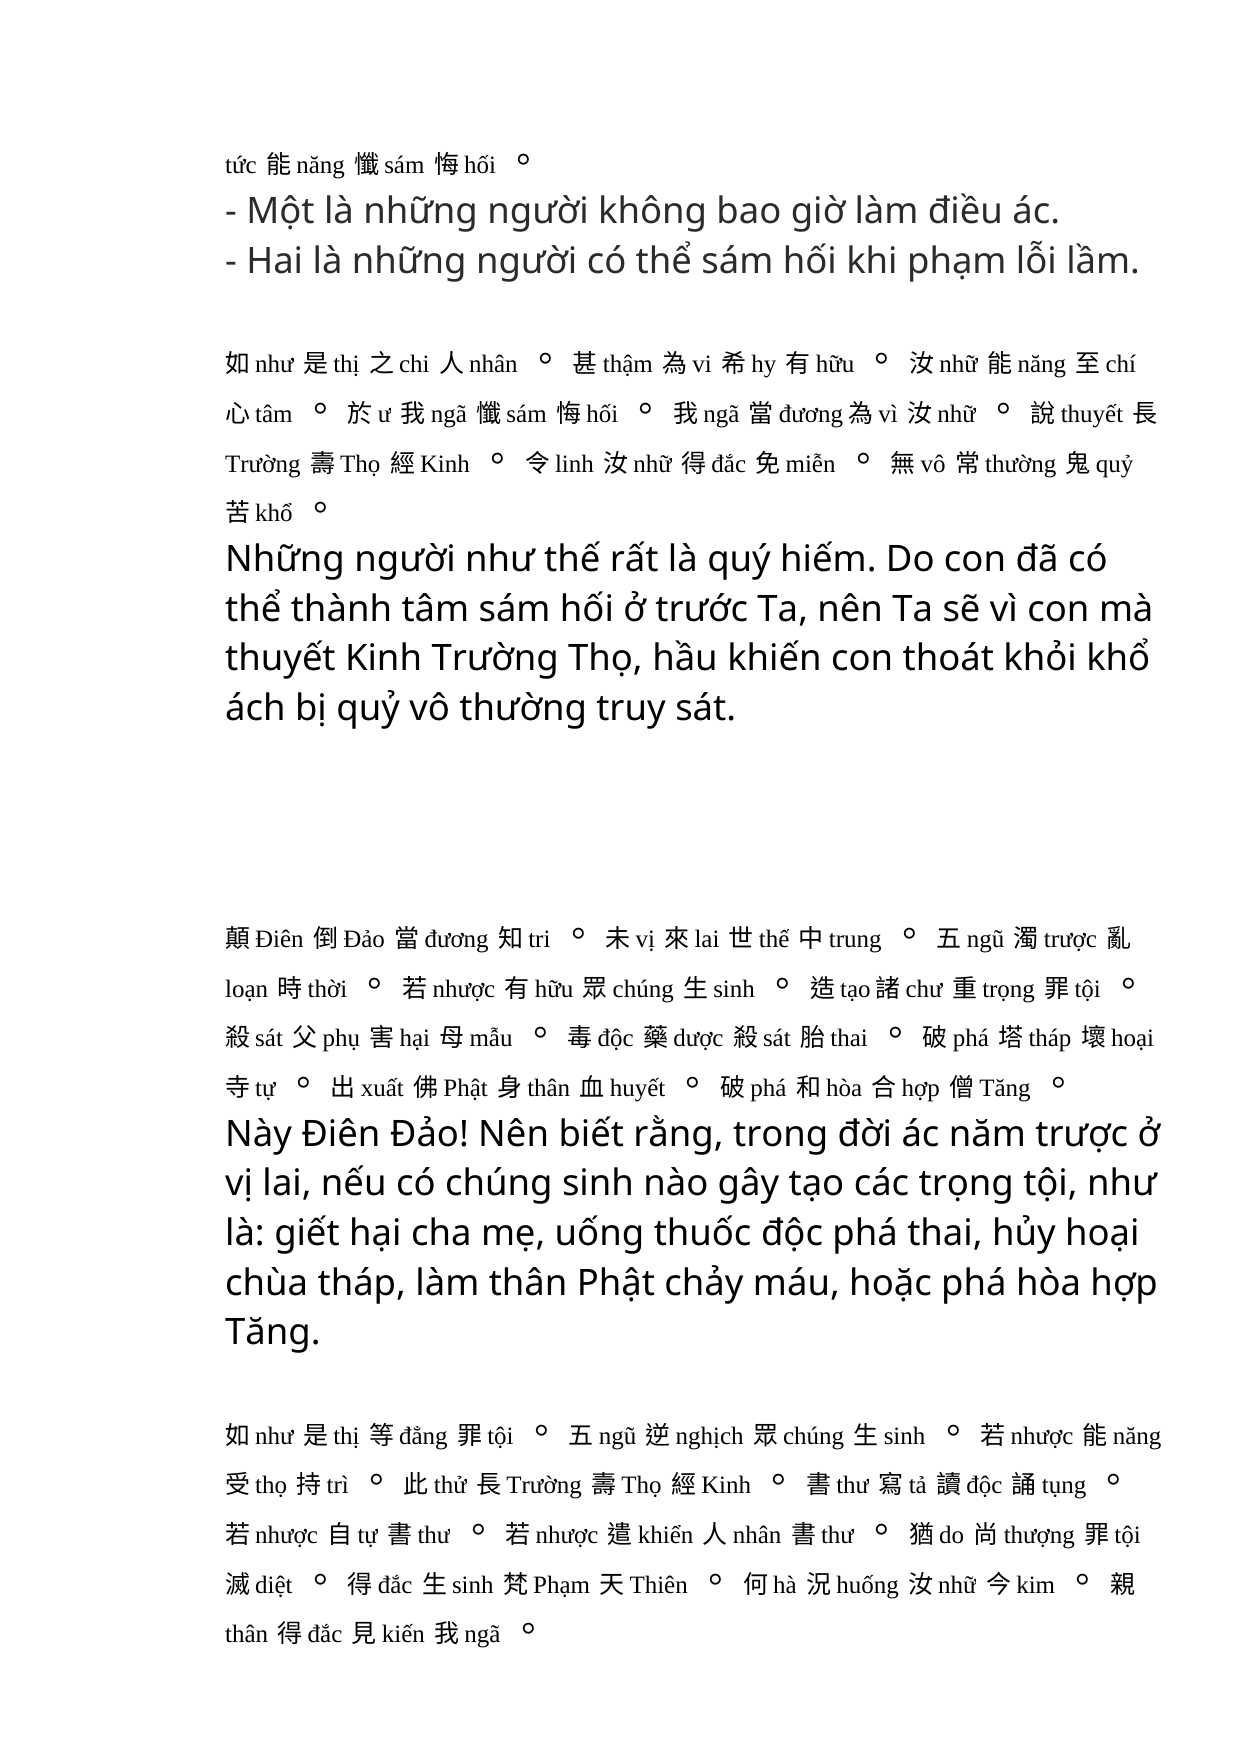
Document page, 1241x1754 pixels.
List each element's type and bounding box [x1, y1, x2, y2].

text [225, 135, 1165, 809]
text [225, 809, 1165, 1654]
